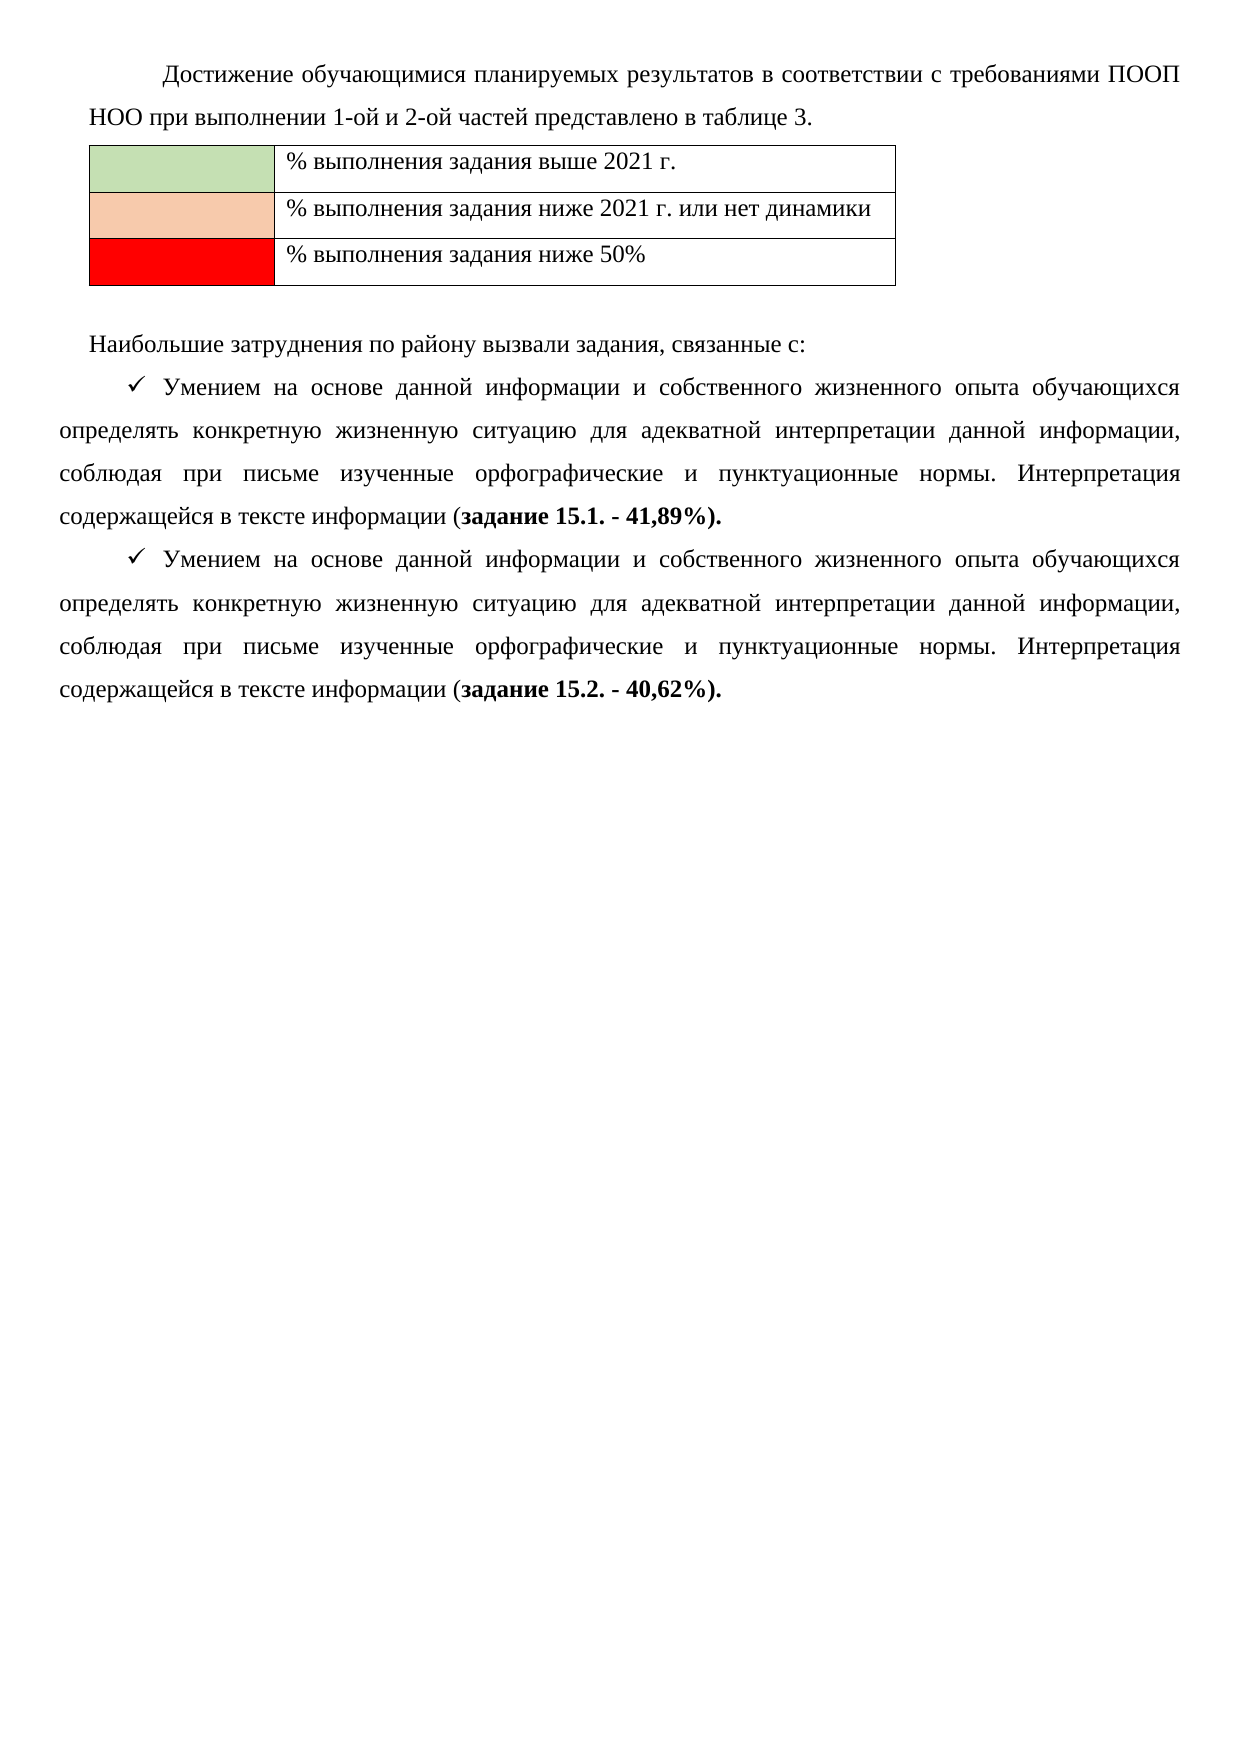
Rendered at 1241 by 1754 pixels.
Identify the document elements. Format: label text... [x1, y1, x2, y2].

table_cell % выполнения задания ниже 2021 г. или нет динамики [275, 193, 895, 238]
list Умением на основе данной информации и собственного жизненного опыта обучающихся определять конкретную жизненную ситуацию для адекватной интерпретации данной информации, соблюдая при письме изученные орфографические и пунктуационные нормы. Интерпретация содержащейся в тексте информации (задание 15.2. - 40,62%). [59, 544, 1181, 703]
table_cell [90, 193, 274, 238]
table_cell % выполнения задания ниже 50% [275, 239, 895, 285]
table_cell [90, 239, 274, 285]
table_header [90, 146, 274, 192]
text Наибольшие затруднения по району вызвали задания, связанные с: [89, 329, 1181, 358]
table_header % выполнения задания выше 2021 г. [275, 146, 895, 192]
list Умением на основе данной информации и собственного жизненного опыта обучающихся определять конкретную жизненную ситуацию для адекватной интерпретации данной информации, соблюдая при письме изученные орфографические и пунктуационные нормы. Интерпретация содержащейся в тексте информации (задание 15.1. - 41,89%). [59, 372, 1181, 530]
text Достижение обучающимися планируемых результатов в соответствии с требованиями ПООП НОО при выполнении 1-ой и 2-ой частей представлено в таблице 3. [89, 59, 1181, 131]
